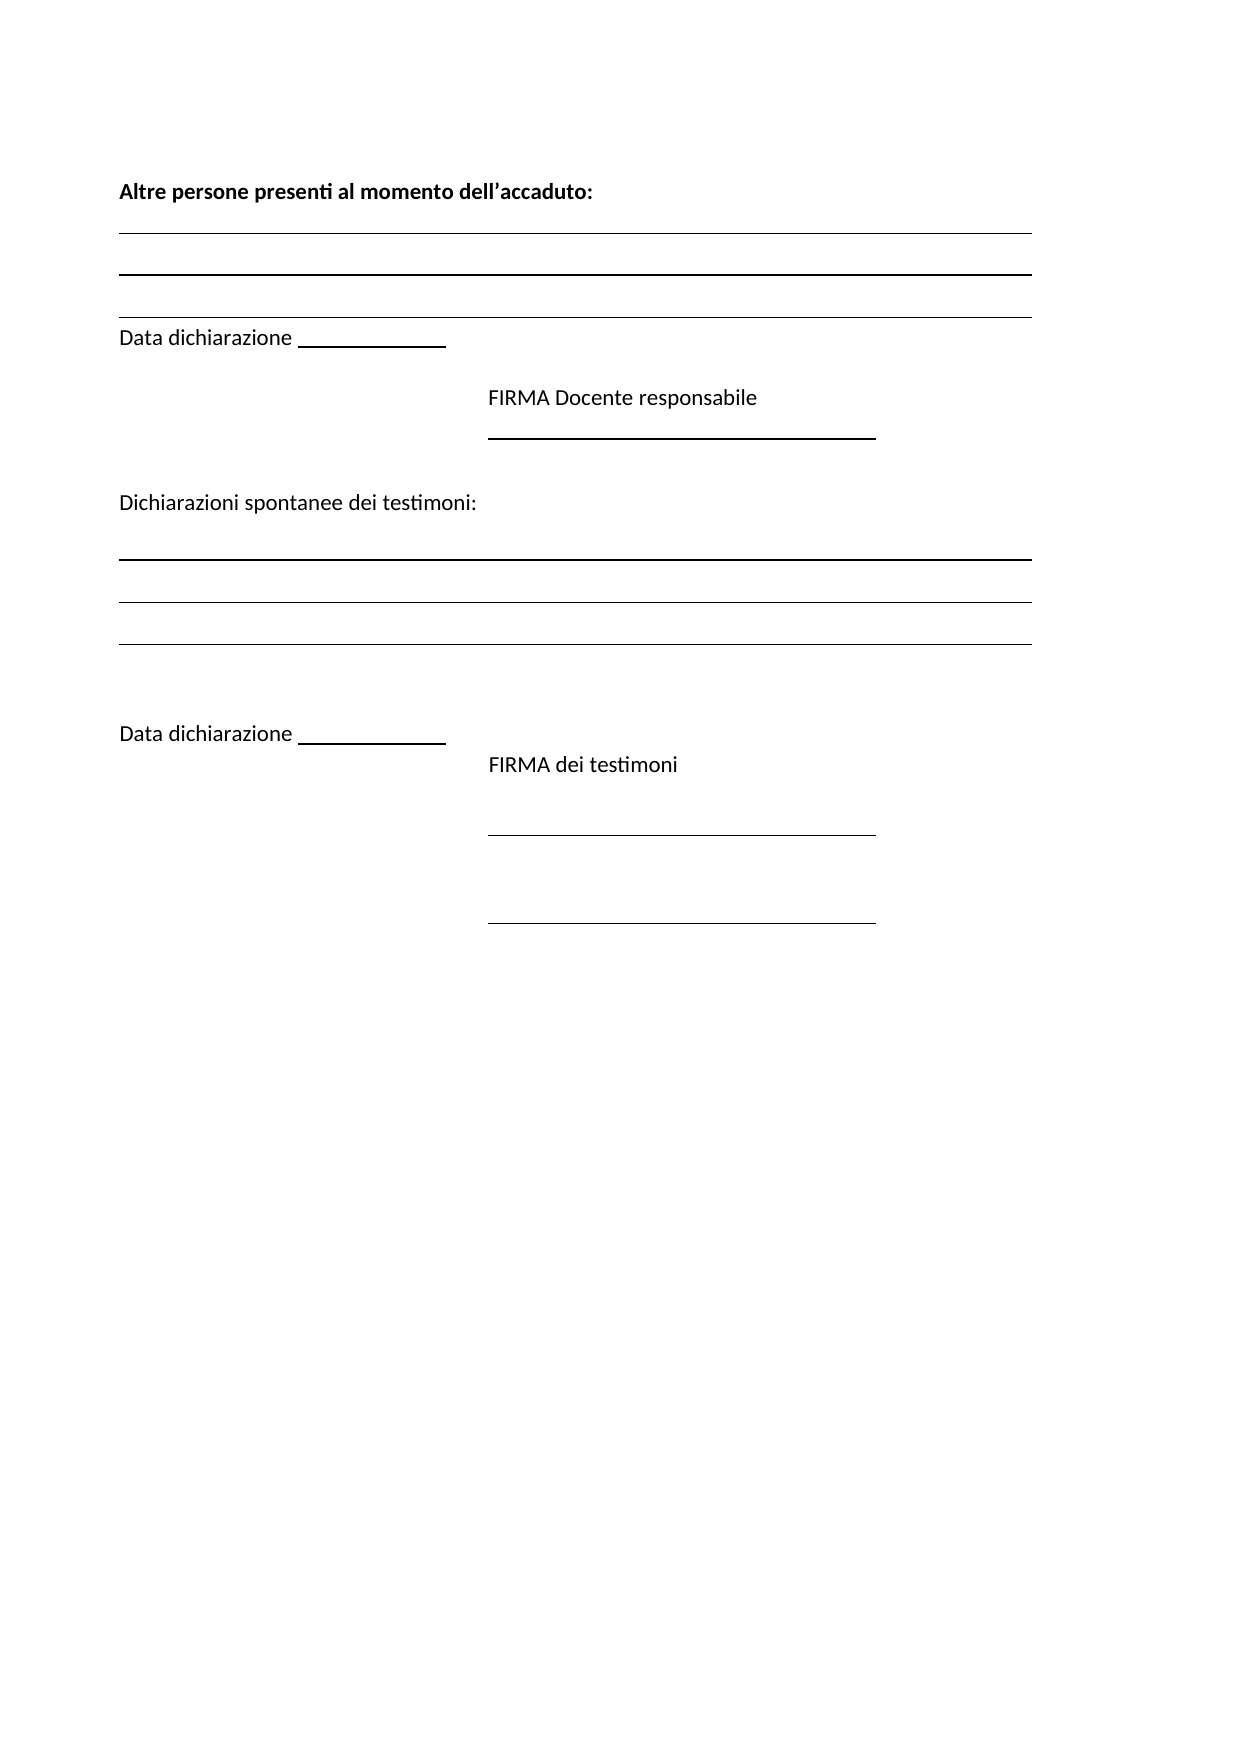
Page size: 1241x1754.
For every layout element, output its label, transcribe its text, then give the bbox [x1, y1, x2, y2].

text FIRMA Docente responsabile [108, 383, 1137, 411]
text Dichiarazioni spontanee dei testimoni: [119, 488, 1180, 516]
text FIRMA dei testimoni [108, 750, 1058, 778]
text Data dichiarazione [119, 323, 1180, 351]
text Data dichiarazione [108, 719, 457, 747]
subtitle Altre persone presenti al momento dell’accaduto: [119, 177, 1180, 206]
